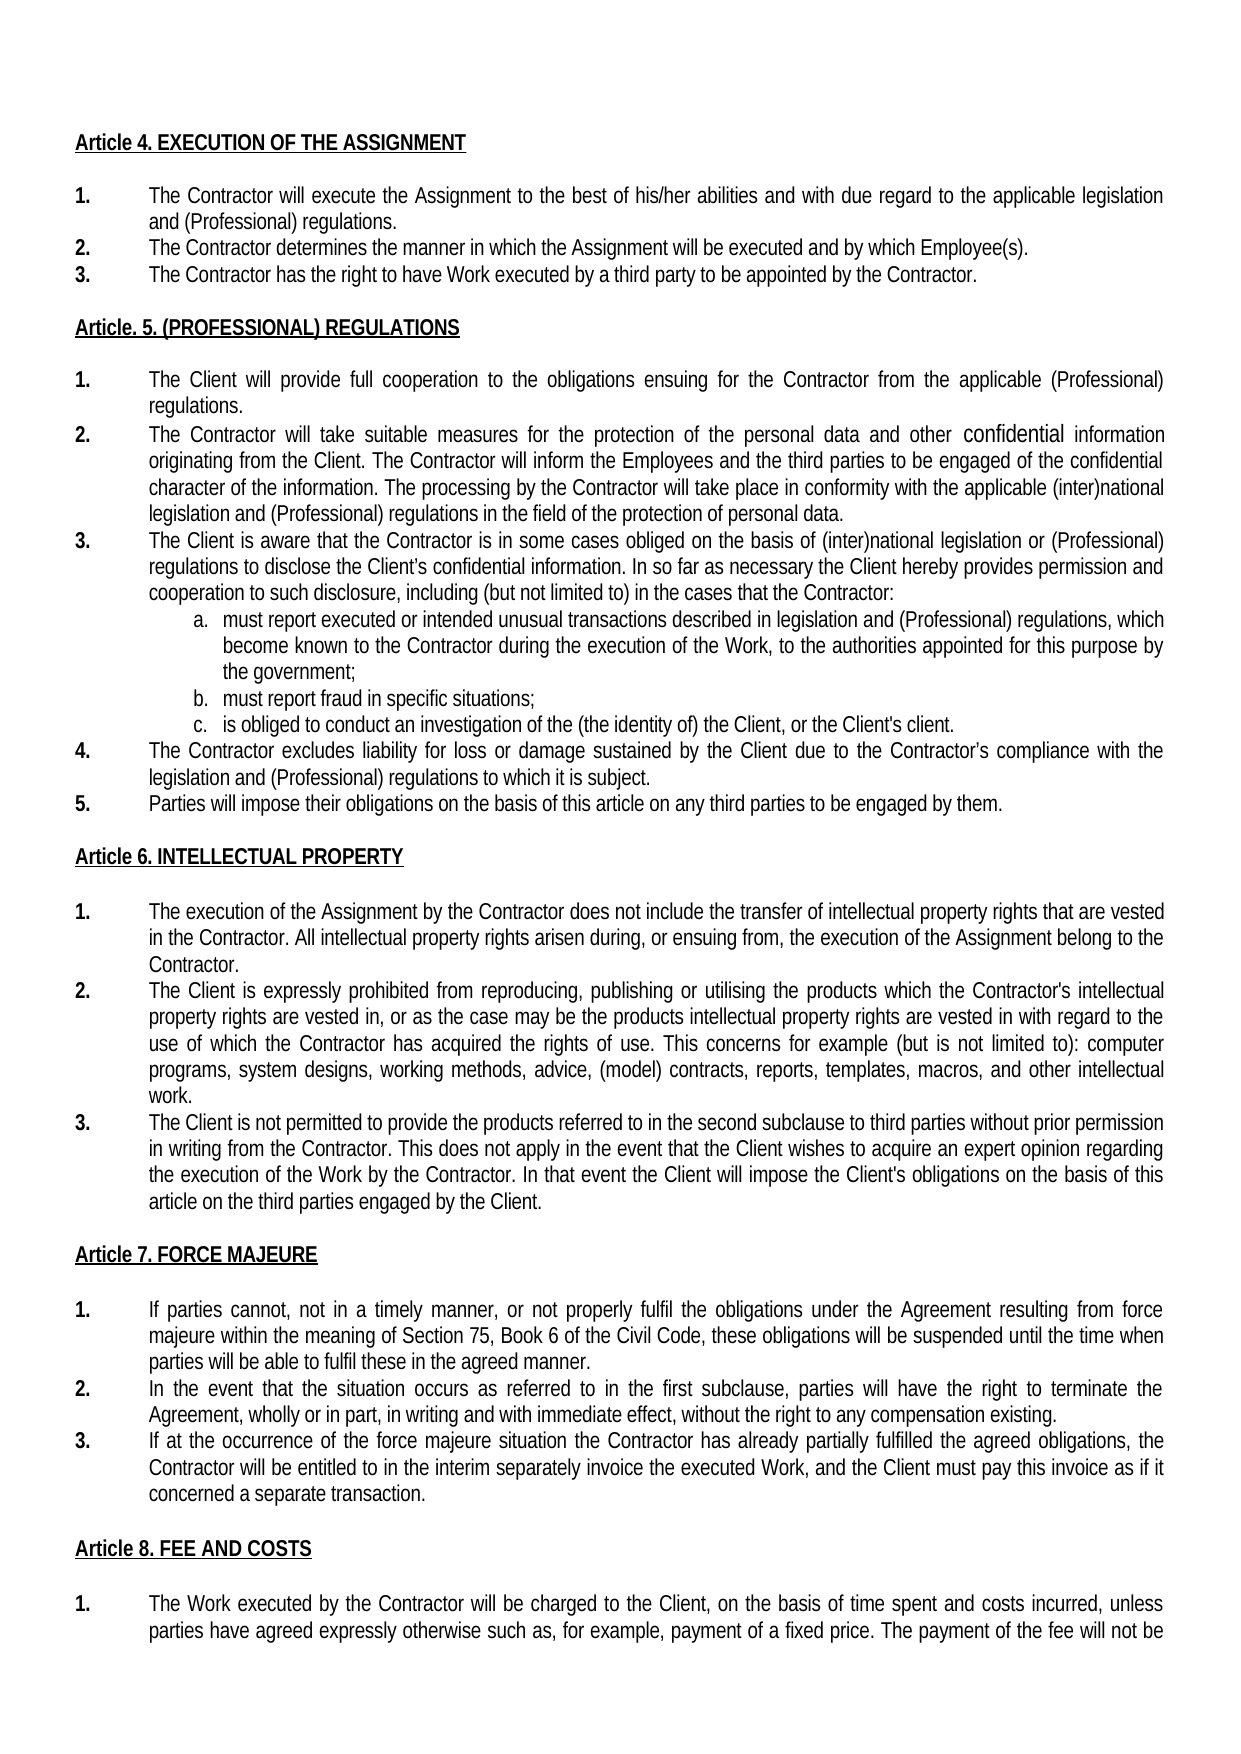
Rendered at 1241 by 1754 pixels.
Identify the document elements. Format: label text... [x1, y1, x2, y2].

text 2. In the event that the situation occurs as referred to in the first subclause, parties will have the right to terminate the Agreement, wholly or in part, in writing and with immediate effect, without the right to any compensation existing. [75, 1375, 1165, 1427]
text 2. The Contractor determines the manner in which the Assignment will be executed and by which Employee(s). [75, 234, 1165, 261]
text 3. The Client is not permitted to provide the products referred to in the second subclause to third parties without prior permission in writing from the Contractor. This does not apply in the event that the Client wishes to acquire an expert opinion regarding the execution of the Work by the Contractor. In that event the Client will impose the Client's obligations on the basis of this article on the third parties engaged by the Client. [75, 1109, 1165, 1214]
text 3. The Client is aware that the Contractor is in some cases obliged on the basis of (inter)national legislation or (Professional) regulations to disclose the Client’s confidential information. In so far as necessary the Client hereby provides permission and cooperation to such disclosure, including (but not limited to) in the cases that the Contractor: [75, 527, 1165, 606]
text 3. If at the occurrence of the force majeure situation the Contractor has already partially fulfilled the agreed obligations, the Contractor will be entitled to in the interim separately invoice the executed Work, and the Client must pay this invoice as if it concerned a separate transaction. [75, 1427, 1165, 1506]
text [75, 1590, 1165, 1643]
text Article 8. FEE AND COSTS [75, 1535, 1165, 1561]
text 4. The Contractor excludes liability for loss or damage sustained by the Client due to the Contractor’s compliance with the legislation and (Professional) regulations to which it is subject. [75, 737, 1165, 790]
text 2. The Client is expressly prohibited from reproducing, publishing or utilising the products which the Contractor's intellectual property rights are vested in, or as the case may be the products intellectual property rights are vested in with regard to the use of which the Contractor has acquired the rights of use. This concerns for example (but is not limited to): computer programs, system designs, working methods, advice, (model) contracts, reports, templates, macros, and other intellectual work. [75, 977, 1165, 1109]
subtitle Article 7. FORCE MAJEURE [75, 1241, 1165, 1267]
list must report executed or intended unusual transactions described in legislation and (Professional) regulations, which become known to the Contractor during the execution of the Work, to the authorities appointed for this purpose by the government; [193, 606, 1165, 685]
list must report fraud in specific situations; [193, 685, 1165, 711]
subtitle Article 6. INTELLECTUAL PROPERTY [75, 843, 1165, 869]
text 5. Parties will impose their obligations on the basis of this article on any third parties to be engaged by them. [75, 790, 1165, 816]
text 1. If parties cannot, not in a timely manner, or not properly fulfil the obligations under the Agreement resulting from force majeure within the meaning of Section 75, Book 6 of the Civil Code, these obligations will be suspended until the time when parties will be able to fulfil these in the agreed manner. [75, 1296, 1165, 1375]
text 3. The Contractor has the right to have Work executed by a third party to be appointed by the Contractor. [75, 261, 1165, 287]
text 1. The Client will provide full cooperation to the obligations ensuing for the Contractor from the applicable (Professional) regulations. [75, 366, 1165, 419]
text Article 4. EXECUTION OF THE ASSIGNMENT [75, 129, 1165, 155]
list is obliged to conduct an investigation of the (the identity of) the Client, or the Client's client. [193, 711, 1165, 737]
text 1. The Contractor will execute the Assignment to the best of his/her abilities and with due regard to the applicable legislation and (Professional) regulations. [75, 182, 1165, 234]
text 1. The execution of the Assignment by the Contractor does not include the transfer of intellectual property rights that are vested in the Contractor. All intellectual property rights arisen during, or ensuing from, the execution of the Assignment belong to the Contractor. [75, 898, 1165, 977]
text Article. 5. (PROFESSIONAL) REGULATIONS [75, 313, 1165, 340]
text 2. The Contractor will take suitable measures for the protection of the personal data and other confidential information originating from the Client. The Contractor will inform the Employees and the third parties to be engaged of the confidential character of the information. The processing by the Contractor will take place in conformity with the applicable (inter)national legislation and (Professional) regulations in the field of the protection of personal data. [75, 419, 1165, 527]
